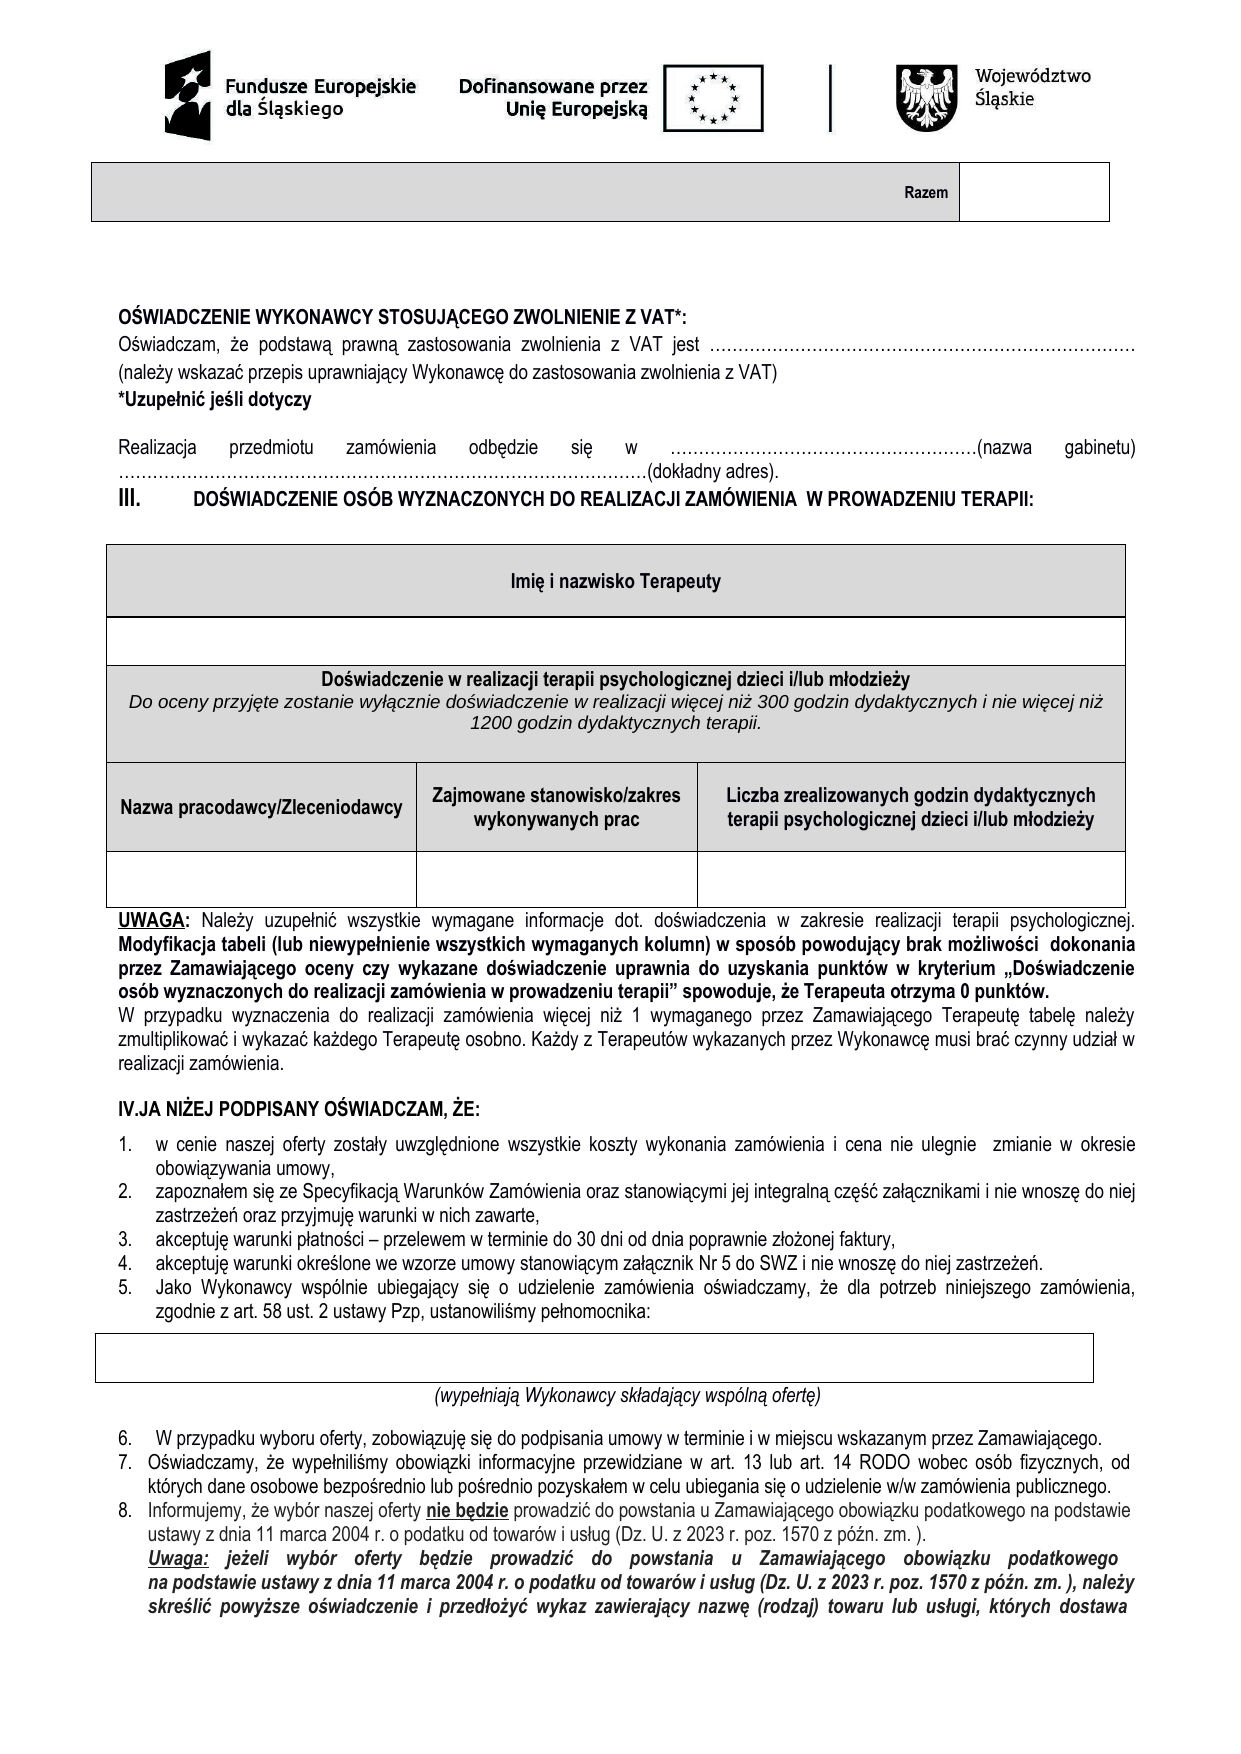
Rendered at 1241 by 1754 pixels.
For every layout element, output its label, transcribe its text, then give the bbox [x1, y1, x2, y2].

table_cell Razem [92, 163, 959, 221]
table_header Imię i nazwisko Terapeuty [107, 545, 1125, 616]
table_cell Liczba zrealizowanych godzin dydaktycznych terapii psychologicznej dzieci i/lub młodzieży [698, 763, 1125, 851]
table_cell [417, 852, 697, 907]
text IV.JA NIŻEJ PODPISANY OŚWIADCZAM, ŻE: [118, 1097, 1137, 1121]
list akceptuję warunki płatności – przelewem w terminie do 30 dni od dnia poprawnie złożonej faktury, [118, 1227, 1137, 1251]
list akceptuję warunki określone we wzorze umowy stanowiącym załącznik Nr 5 do SWZ i nie wnoszę do niej zastrzeżeń. [118, 1251, 1137, 1275]
text Oświadczam, że podstawą prawną zastosowania zwolnienia z VAT jest ………………………………………………………………… (należy wskazać przepis uprawniający Wykonawcę do zastosowania zwolnienia z VAT) [118, 332, 1137, 384]
list Informujemy, że wybór naszej oferty nie będzie prowadzić do powstania u Zamawiającego obowiązku podatkowego na podstawie ustawy z dnia 11 marca 2004 r. o podatku od towarów i usług (Dz. U. z 2023 r. poz. 1570 z późn. zm. ). [118, 1498, 1137, 1546]
list zapoznałem się ze Specyfikacją Warunków Zamówienia oraz stanowiącymi jej integralną część załącznikami i nie wnoszę do niej zastrzeżeń oraz przyjmuję warunki w nich zawarte, [118, 1179, 1137, 1227]
list w cenie naszej oferty zostały uwzględnione wszystkie koszty wykonania zamówienia i cena nie ulegnie zmianie w okresie obowiązywania umowy, [118, 1132, 1137, 1179]
text Realizacja przedmiotu zamówienia odbędzie się w ………………………………………………(nazwa gabinetu)…………………………………………………………………………………(dokładny adres). [118, 435, 1137, 483]
text W przypadku wyznaczenia do realizacji zamówienia więcej niż 1 wymaganego przez Zamawiającego Terapeutę tabelę należy zmultiplikować i wykazać każdego Terapeutę osobno. Każdy z Terapeutów wykazanych przez Wykonawcę musi brać czynny udział w realizacji zamówienia. [118, 1003, 1137, 1075]
table_cell Nazwa pracodawcy/Zleceniodawcy [107, 763, 416, 851]
list Oświadczamy, że wypełniliśmy obowiązki informacyjne przewidziane w art. 13 lub art. 14 RODO wobec osób fizycznych, od których dane osobowe bezpośrednio lub pośrednio pozyskałem w celu ubiegania się o udzielenie w/w zamówienia publicznego. [118, 1450, 1132, 1498]
table_cell Zajmowane stanowisko/zakres wykonywanych prac [417, 763, 697, 851]
table_cell [960, 163, 1109, 221]
table_header [96, 1334, 1093, 1382]
text (wypełniają Wykonawcy składający wspólną ofertę) [118, 1383, 1137, 1407]
text OŚWIADCZENIE WYKONAWCY STOSUJĄCEGO ZWOLNIENIE Z VAT*: [118, 305, 1137, 329]
list Jako Wykonawcy wspólnie ubiegający się o udzielenie zamówienia oświadczamy, że dla potrzeb niniejszego zamówienia, zgodnie z art. 58 ust. 2 ustawy Pzp, ustanowiliśmy pełnomocnika: [118, 1275, 1137, 1323]
text UWAGA: Należy uzupełnić wszystkie wymagane informacje dot. doświadczenia w zakresie realizacji terapii psychologicznej. Modyfikacja tabeli (lub niewypełnienie wszystkich wymaganych kolumn) w sposób powodujący brak możliwości dokonania przez Zamawiającego oceny czy wykazane doświadczenie uprawnia do uzyskania punktów w kryterium „Doświadczenie osób wyznaczonych do realizacji zamówienia w prowadzeniu terapii” spowoduje, że Terapeuta otrzyma 0 punktów. [118, 908, 1137, 1003]
text *Uzupełnić jeśli dotyczy [118, 387, 1137, 411]
table_cell Doświadczenie w realizacji terapii psychologicznej dzieci i/lub młodzieży Do oceny przyjęte zostanie wyłącznie doświadczenie w realizacji więcej niż 300 godzin dydaktycznych i nie więcej niż 1200 godzin dydaktycznych terapii. [107, 666, 1125, 762]
table_cell [107, 852, 416, 907]
list W przypadku wyboru oferty, zobowiązuję się do podpisania umowy w terminie i w miejscu wskazanym przez Zamawiającego. [118, 1426, 1132, 1450]
list DOŚWIADCZENIE OSÓB WYZNACZONYCH DO REALIZACJI ZAMÓWIENIA W PROWADZENIU TERAPII: [118, 483, 1137, 512]
table_cell [107, 618, 1125, 665]
picture [143, 28, 1112, 163]
table_cell [698, 852, 1125, 907]
